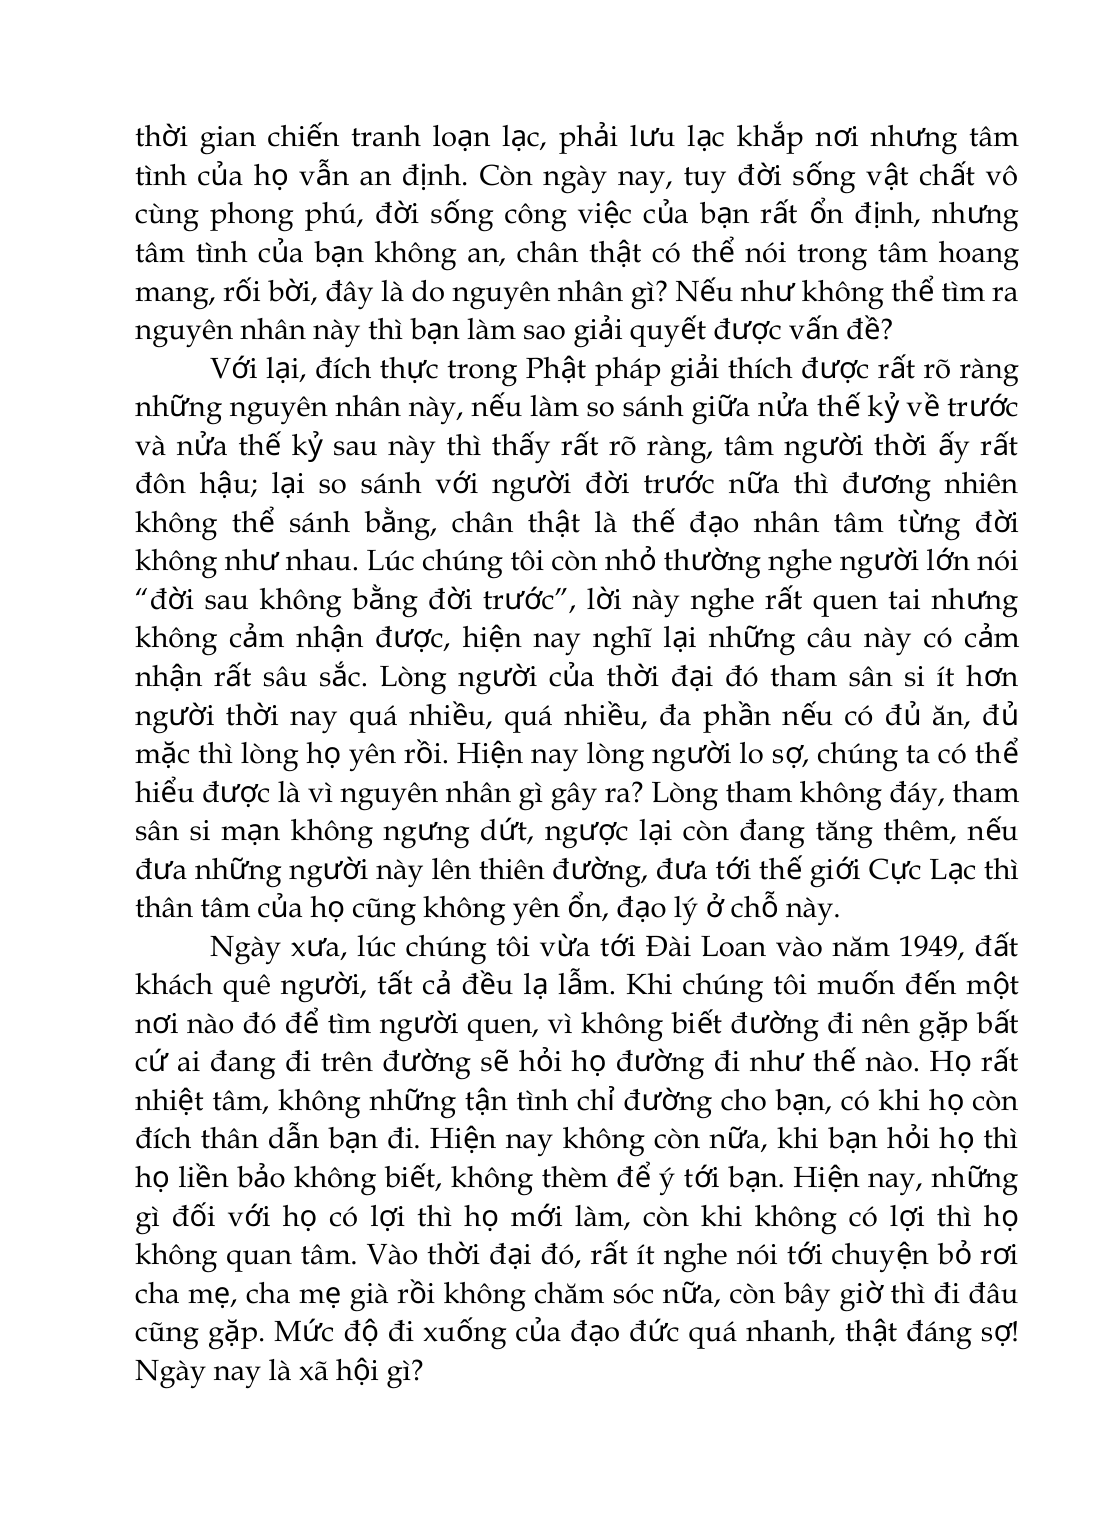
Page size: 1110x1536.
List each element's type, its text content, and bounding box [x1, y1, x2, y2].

text Ngày xưa, lúc chúng tôi vừa tới Đài Loan vào năm 1949, đất khách quê người, tất cả đều lạ lẫm. Khi chúng tôi muốn đến một nơi nào đó để tìm người quen, vì không biết đường đi nên gặp bất cứ ai đang đi trên đường sẽ hỏi họ đường đi như thế nào. Họ rất nhiệt tâm, không những tận tình chỉ đường cho bạn, có khi họ còn đích thân dẫn bạn đi. Hiện nay không còn nữa, khi bạn hỏi họ thì họ liền bảo không biết, không thèm để ý tới bạn. Hiện nay, những gì đối với họ có lợi thì họ mới làm, còn khi không có lợi thì họ không quan tâm. Vào thời đại đó, rất ít nghe nói tới chuyện bỏ rơi cha mẹ, cha mẹ già rồi không chăm sóc nữa, còn bây giờ thì đi đâu cũng gặp. Mức độ đi xuống của đạo đức quá nhanh, thật đáng sợ! Ngày nay là xã hội gì? [135, 929, 1020, 1388]
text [135, 120, 1020, 348]
text Với lại, đích thực trong Phật pháp giải thích được rất rõ ràng những nguyên nhân này, nếu làm so sánh giữa nửa thế kỷ về trước và nửa thế kỷ sau này thì thấy rất rõ ràng, tâm người thời ấy rất đôn hậu; lại so sánh với người đời trước nữa thì đương nhiên không thể sánh bằng, chân thật là thế đạo nhân tâm từng đời không như nhau. Lúc chúng tôi còn nhỏ thường nghe người lớn nói “đời sau không bằng đời trước”, lời này nghe rất quen tai nhưng không cảm nhận được, hiện nay nghĩ lại những câu này có cảm nhận rất sâu sắc. Lòng người của thời đại đó tham sân si ít hơn người thời nay quá nhiều, quá nhiều, đa phần nếu có đủ ăn, đủ mặc thì lòng họ yên rồi. Hiện nay lòng người lo sợ, chúng ta có thể hiểu được là vì nguyên nhân gì gây ra? Lòng tham không đáy, tham sân si mạn không ngưng dứt, ngược lại còn đang tăng thêm, nếu đưa những người này lên thiên đường, đưa tới thế giới Cực Lạc thì thân tâm của họ cũng không yên ổn, đạo lý ở chỗ này. [135, 351, 1020, 926]
